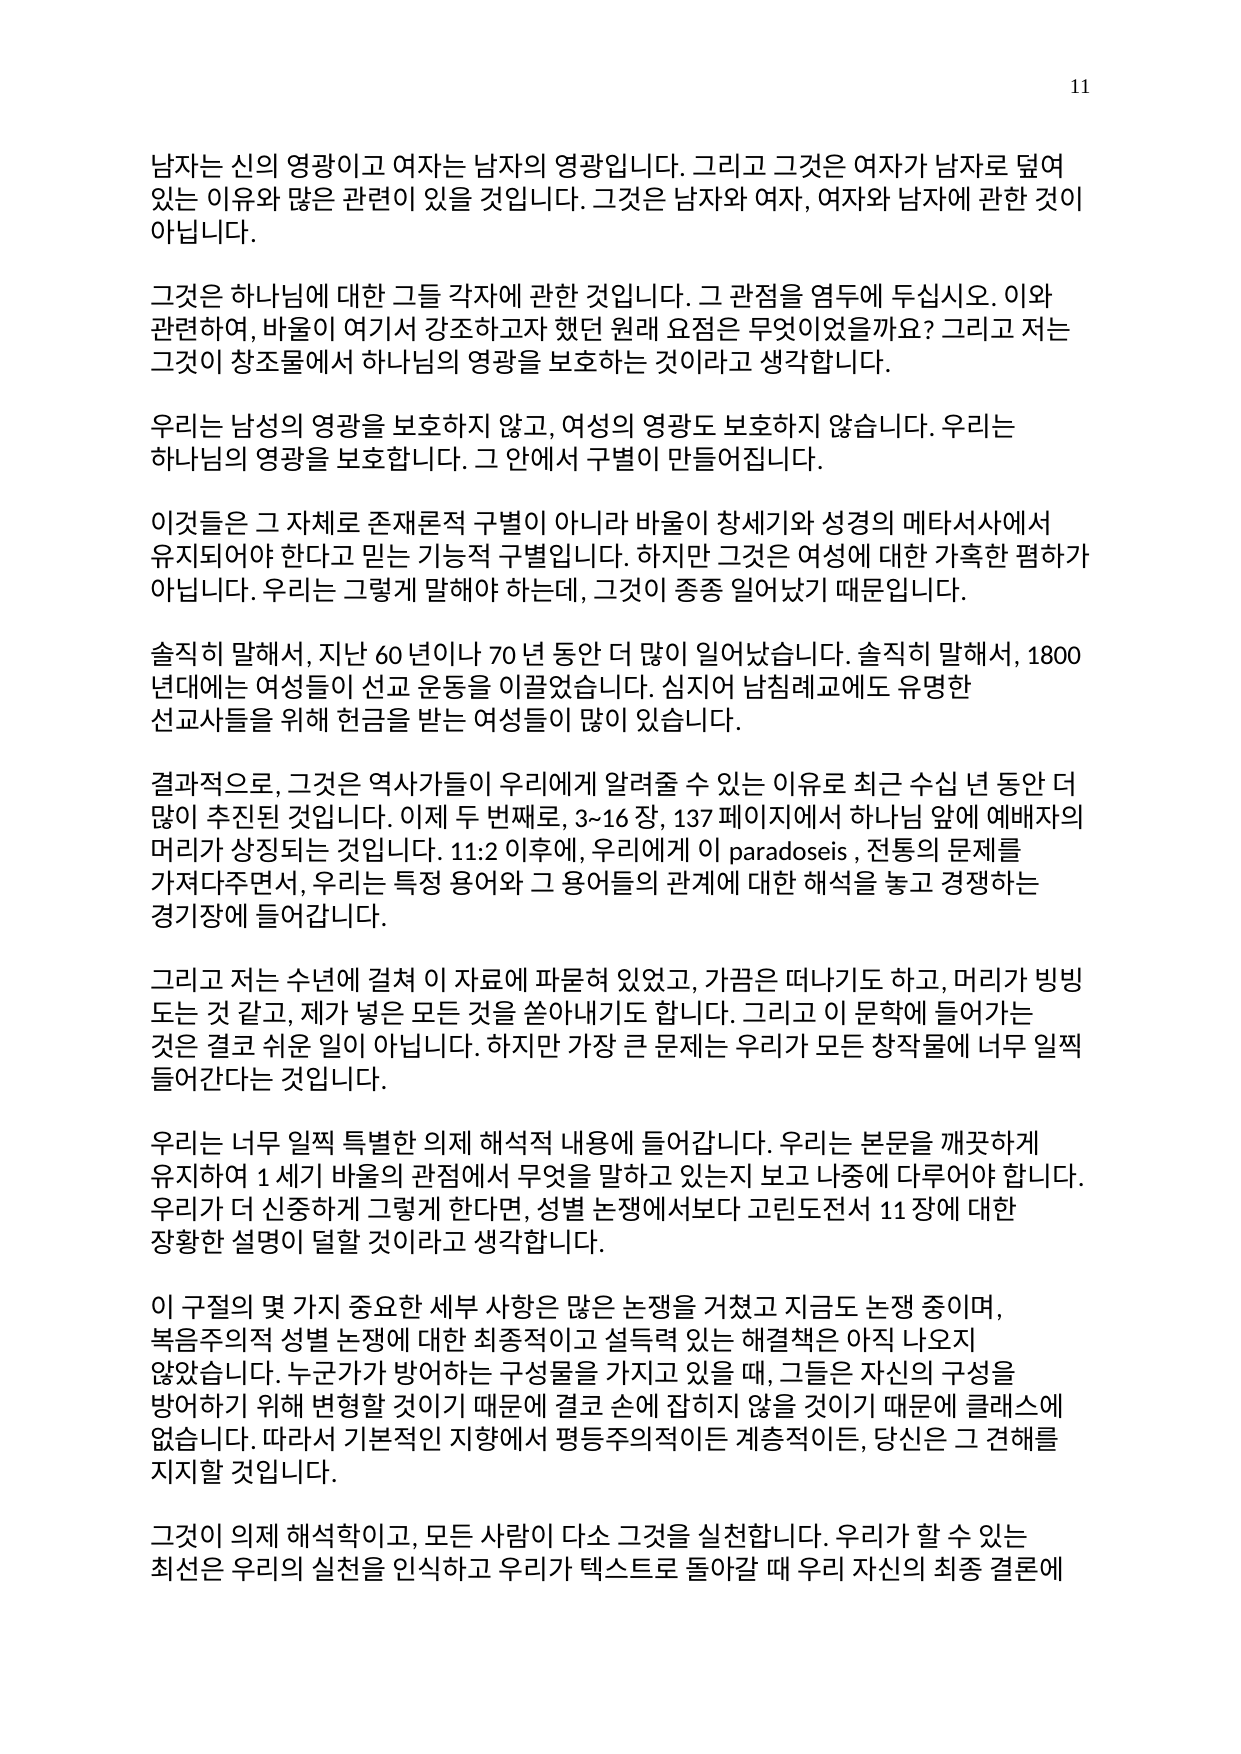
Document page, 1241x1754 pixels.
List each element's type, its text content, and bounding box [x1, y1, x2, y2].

text 결과적으로, 그것은 역사가들이 우리에게 알려줄 수 있는 이유로 최근 수십 년 동안 더 많이 추진된 것입니다. 이제 두 번째로, 3~16장, 137페이지에서 하나님 앞에 예배자의 머리가 상징되는 것입니다. 11:2 이후에, 우리에게 이 paradoseis , 전통의 문제를 가져다주면서, 우리는 특정 용어와 그 용어들의 관계에 대한 해석을 놓고 경쟁하는 경기장에 들어갑니다. [150, 768, 1090, 933]
text 이 구절의 몇 가지 중요한 세부 사항은 많은 논쟁을 거쳤고 지금도 논쟁 중이며, 복음주의적 성별 논쟁에 대한 최종적이고 설득력 있는 해결책은 아직 나오지 않았습니다. 누군가가 방어하는 구성물을 가지고 있을 때, 그들은 자신의 구성을 방어하기 위해 변형할 것이기 때문에 결코 손에 잡히지 않을 것이기 때문에 클래스에 없습니다. 따라서 기본적인 지향에서 평등주의적이든 계층적이든, 당신은 그 견해를 지지할 것입니다. [150, 1291, 1090, 1489]
text 우리는 남성의 영광을 보호하지 않고, 여성의 영광도 보호하지 않습니다. 우리는 하나님의 영광을 보호합니다. 그 안에서 구별이 만들어집니다. [150, 410, 1090, 476]
text 솔직히 말해서, 지난 60년이나 70년 동안 더 많이 일어났습니다. 솔직히 말해서, 1800년대에는 여성들이 선교 운동을 이끌었습니다. 심지어 남침례교에도 유명한 선교사들을 위해 헌금을 받는 여성들이 많이 있습니다. [150, 638, 1090, 737]
text 우리는 너무 일찍 특별한 의제 해석적 내용에 들어갑니다. 우리는 본문을 깨끗하게 유지하여 1세기 바울의 관점에서 무엇을 말하고 있는지 보고 나중에 다루어야 합니다. 우리가 더 신중하게 그렇게 한다면, 성별 논쟁에서보다 고린도전서 11장에 대한 장황한 설명이 덜할 것이라고 생각합니다. [150, 1127, 1090, 1259]
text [150, 1520, 1090, 1586]
text 그리고 저는 수년에 걸쳐 이 자료에 파묻혀 있었고, 가끔은 떠나기도 하고, 머리가 빙빙 도는 것 같고, 제가 넣은 모든 것을 쏟아내기도 합니다. 그리고 이 문학에 들어가는 것은 결코 쉬운 일이 아닙니다. 하지만 가장 큰 문제는 우리가 모든 창작물에 너무 일찍 들어간다는 것입니다. [150, 964, 1090, 1096]
text 남자는 신의 영광이고 여자는 남자의 영광입니다. 그리고 그것은 여자가 남자로 덮여 있는 이유와 많은 관련이 있을 것입니다. 그것은 남자와 여자, 여자와 남자에 관한 것이 아닙니다. [150, 150, 1090, 249]
text 이것들은 그 자체로 존재론적 구별이 아니라 바울이 창세기와 성경의 메타서사에서 유지되어야 한다고 믿는 기능적 구별입니다. 하지만 그것은 여성에 대한 가혹한 폄하가 아닙니다. 우리는 그렇게 말해야 하는데, 그것이 종종 일어났기 때문입니다. [150, 508, 1090, 607]
text 그것은 하나님에 대한 그들 각자에 관한 것입니다. 그 관점을 염두에 두십시오. 이와 관련하여, 바울이 여기서 강조하고자 했던 원래 요점은 무엇이었을까요? 그리고 저는 그것이 창조물에서 하나님의 영광을 보호하는 것이라고 생각합니다. [150, 280, 1090, 379]
